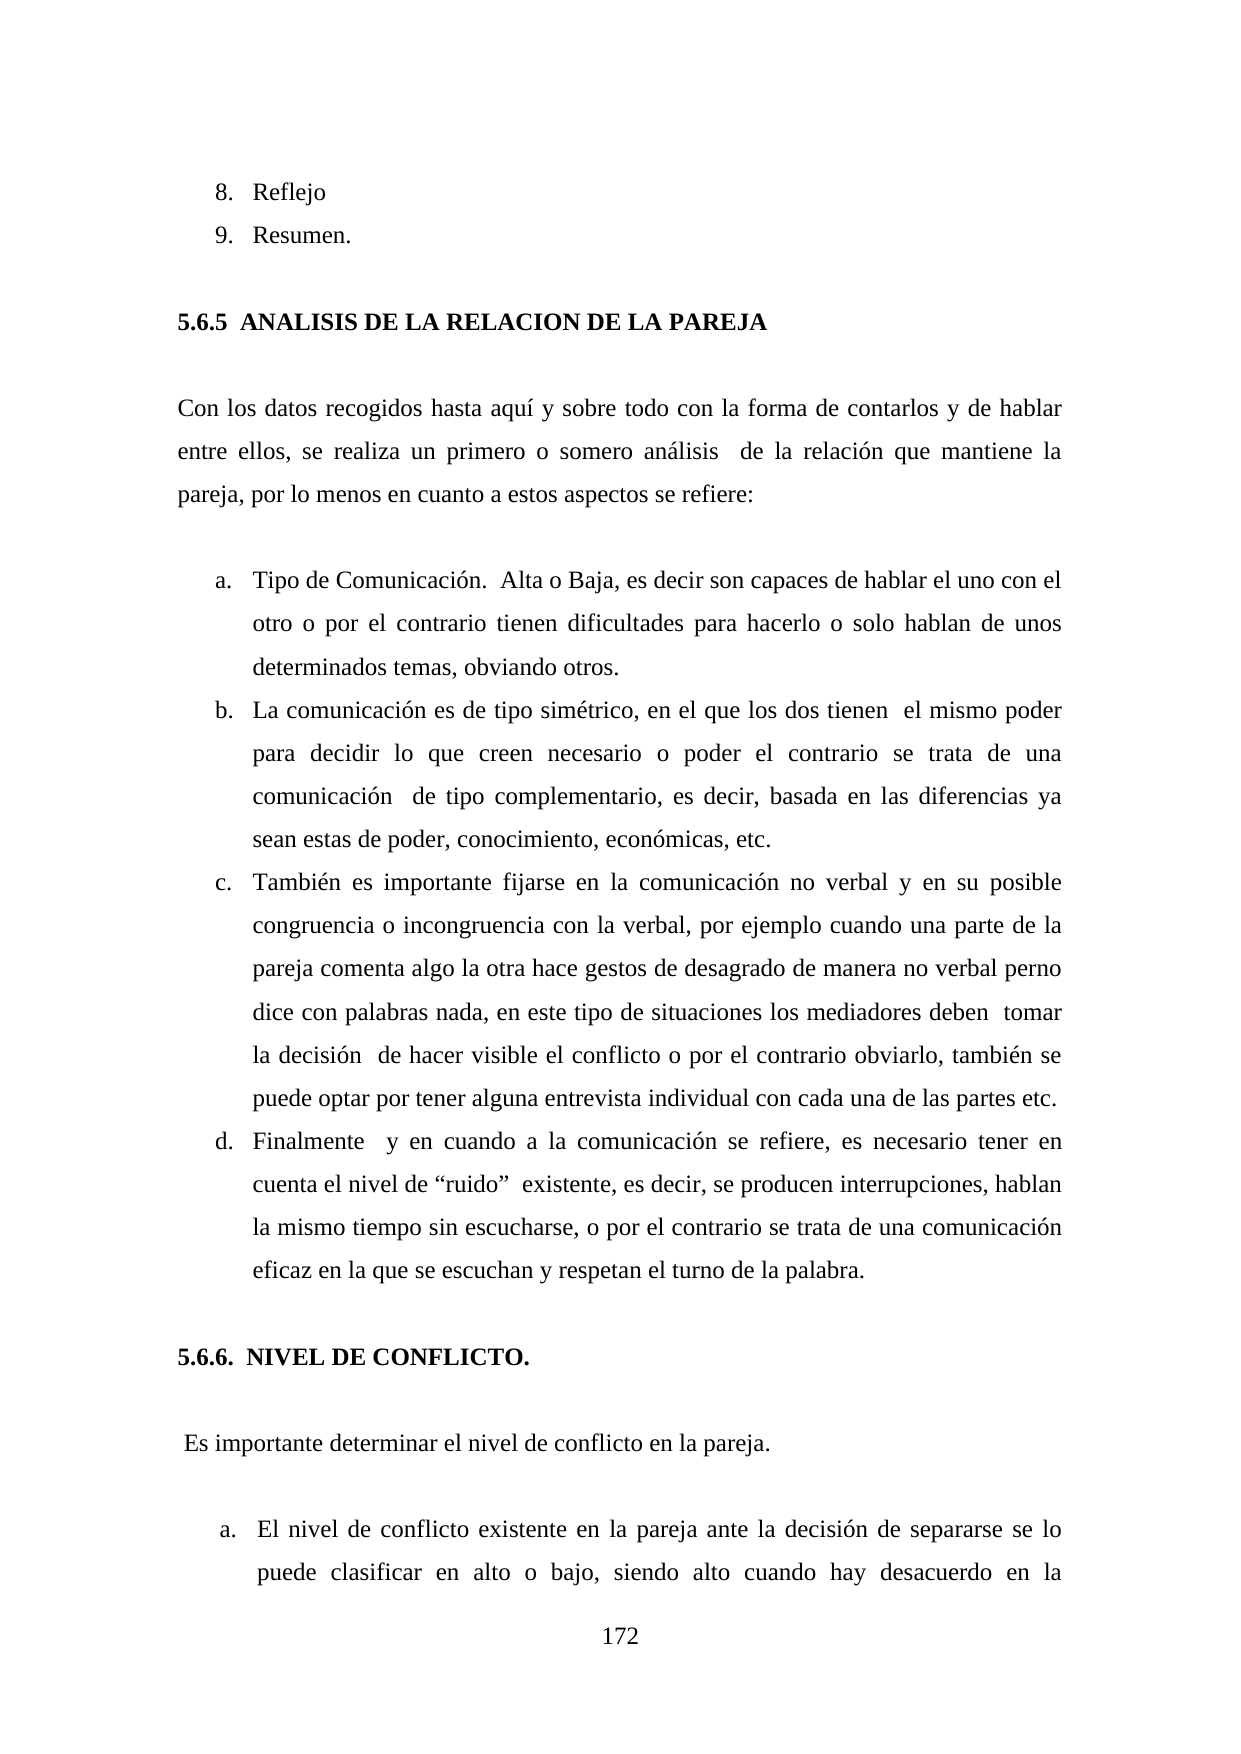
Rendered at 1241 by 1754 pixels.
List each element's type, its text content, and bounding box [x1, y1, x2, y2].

list Resumen. [215, 220, 1063, 249]
list Tipo de Comunicación. Alta o Baja, es decir son capaces de hablar el uno con el otro o por el contrario tienen dificultades para hacerlo o solo hablan de unos determinados temas, obviando otros. [215, 565, 1063, 680]
text Es importante determinar el nivel de conflicto en la pareja. [177, 1428, 1063, 1457]
list Reflejo [215, 177, 1063, 206]
list Finalmente y en cuando a la comunicación se refiere, es necesario tener en cuenta el nivel de “ruido” existente, es decir, se producen interrupciones, hablan la mismo tiempo sin escucharse, o por el contrario se trata de una comunicación eficaz en la que se escuchan y respetan el turno de la palabra. [215, 1126, 1063, 1284]
text 5.6.6. NIVEL DE CONFLICTO. [177, 1342, 1063, 1370]
list También es importante fijarse en la comunicación no verbal y en su posible congruencia o incongruencia con la verbal, por ejemplo cuando una parte de la pareja comenta algo la otra hace gestos de desagrado de manera no verbal perno dice con palabras nada, en este tipo de situaciones los mediadores deben tomar la decisión de hacer visible el conflicto o por el contrario obviarlo, también se puede optar por tener alguna entrevista individual con cada una de las partes etc. [215, 867, 1063, 1112]
list La comunicación es de tipo simétrico, en el que los dos tienen el mismo poder para decidir lo que creen necesario o poder el contrario se trata de una comunicación de tipo complementario, es decir, basada en las diferencias ya sean estas de poder, conocimiento, económicas, etc. [215, 695, 1063, 853]
text 5.6.5 ANALISIS DE LA RELACION DE LA PAREJA [177, 307, 1063, 335]
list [219, 1514, 1063, 1586]
text Con los datos recogidos hasta aquí y sobre todo con la forma de contarlos y de hablar entre ellos, se realiza un primero o somero análisis de la relación que mantiene la pareja, por lo menos en cuanto a estos aspectos se refiere: [177, 393, 1063, 508]
